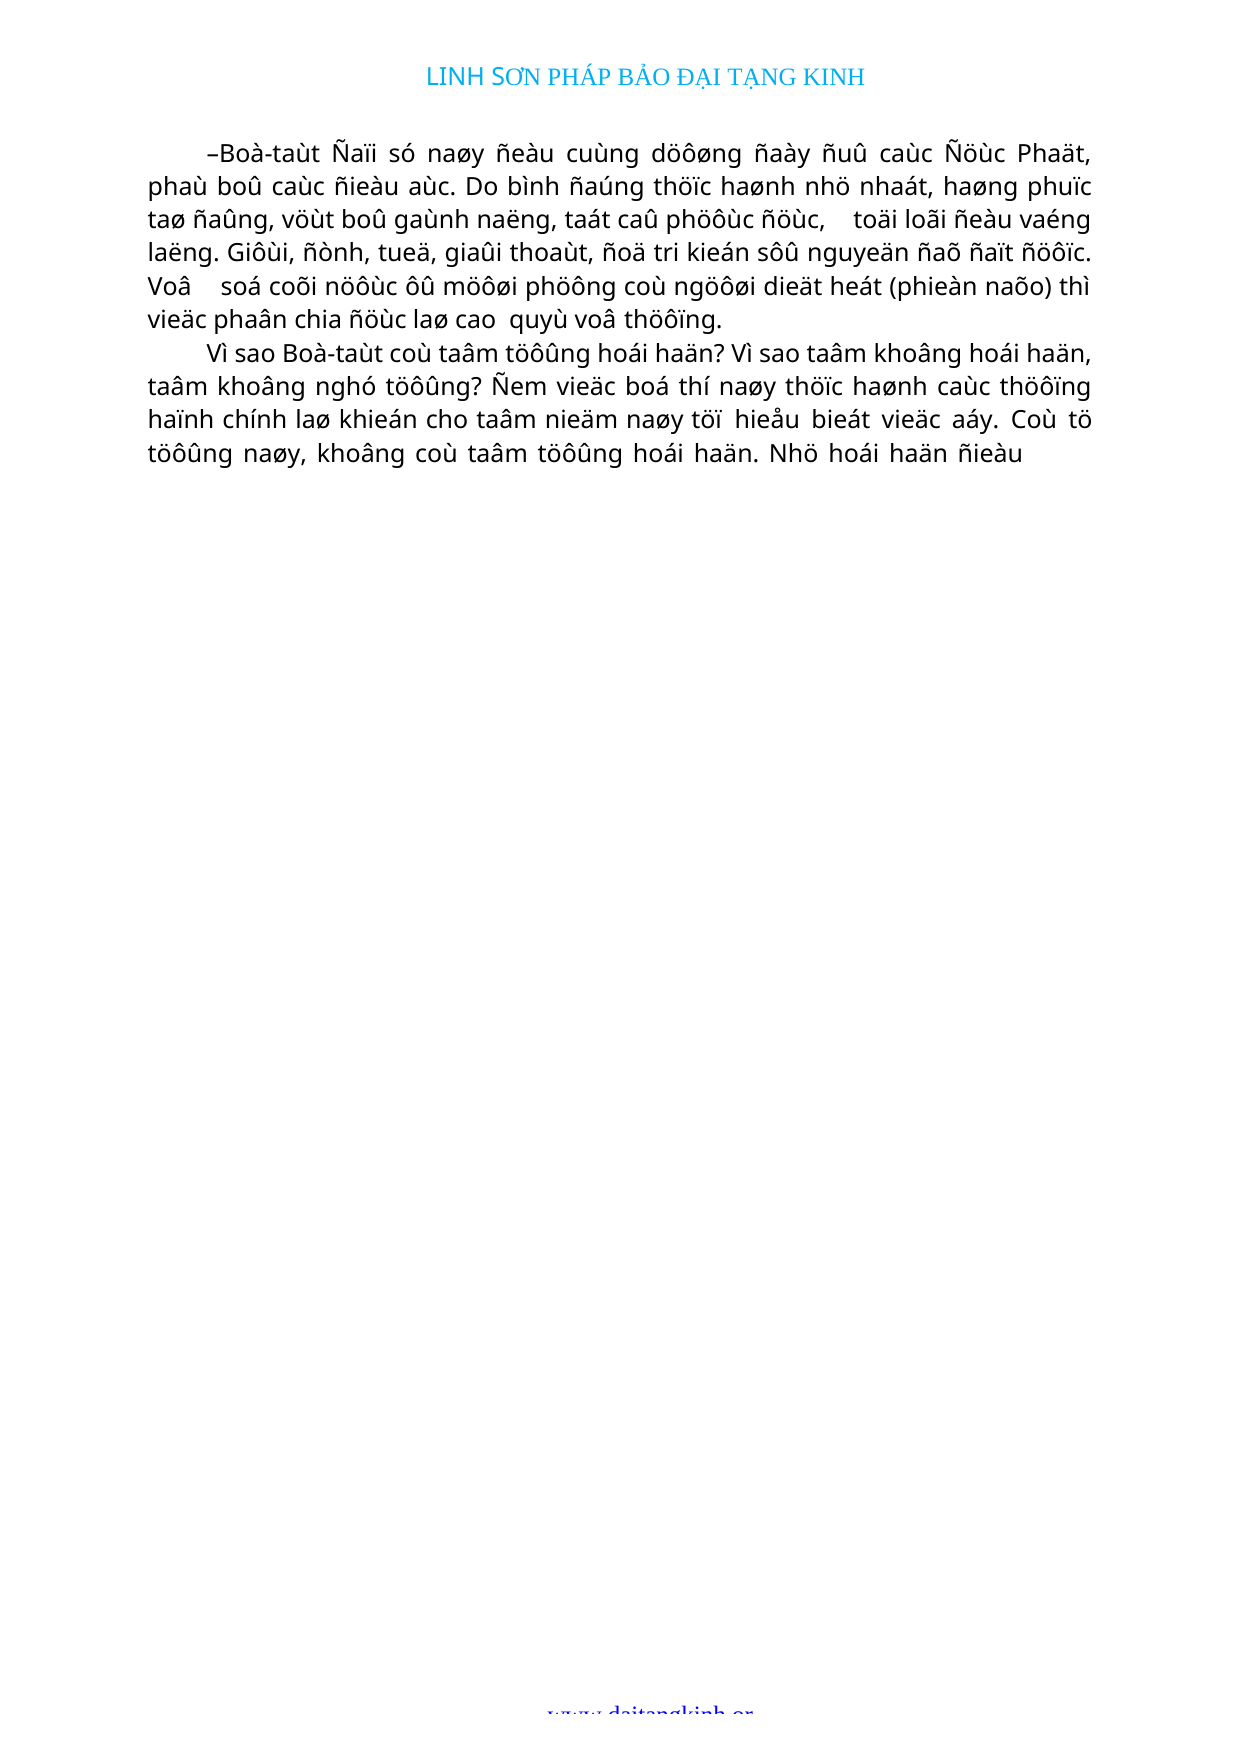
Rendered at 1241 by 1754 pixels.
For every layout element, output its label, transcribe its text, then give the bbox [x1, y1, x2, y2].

text Vì sao Boà-taùt coù taâm töôûng hoái haän? Vì sao taâm khoâng hoái haän, taâm khoâng nghó töôûng? Ñem vieäc boá thí naøy thöïc haønh caùc thöôïng haïnh chính laø khieán cho taâm nieäm naøy töï hieåu bieát vieäc aáy. Coù tö töôûng naøy, khoâng coù taâm töôûng hoái haän. Nhö hoái haän ñieàu [147, 336, 1093, 469]
text –Boà-taùt Ñaïi só naøy ñeàu cuùng döôøng ñaày ñuû caùc Ñöùc Phaät, phaù boû caùc ñieàu aùc. Do bình ñaúng thöïc haønh nhö nhaát, haøng phuïc taø ñaûng, vöùt boû gaùnh naëng, taát caû phöôùc ñöùc, toäi loãi ñeàu vaéng laëng. Giôùi, ñònh, tueä, giaûi thoaùt, ñoä tri kieán sôû nguyeän ñaõ ñaït ñöôïc. Voâ soá coõi nöôùc ôû möôøi phöông coù ngöôøi dieät heát (phieàn naõo) thì vieäc phaân chia ñöùc laø cao quyù voâ thöôïng. [147, 135, 1093, 336]
